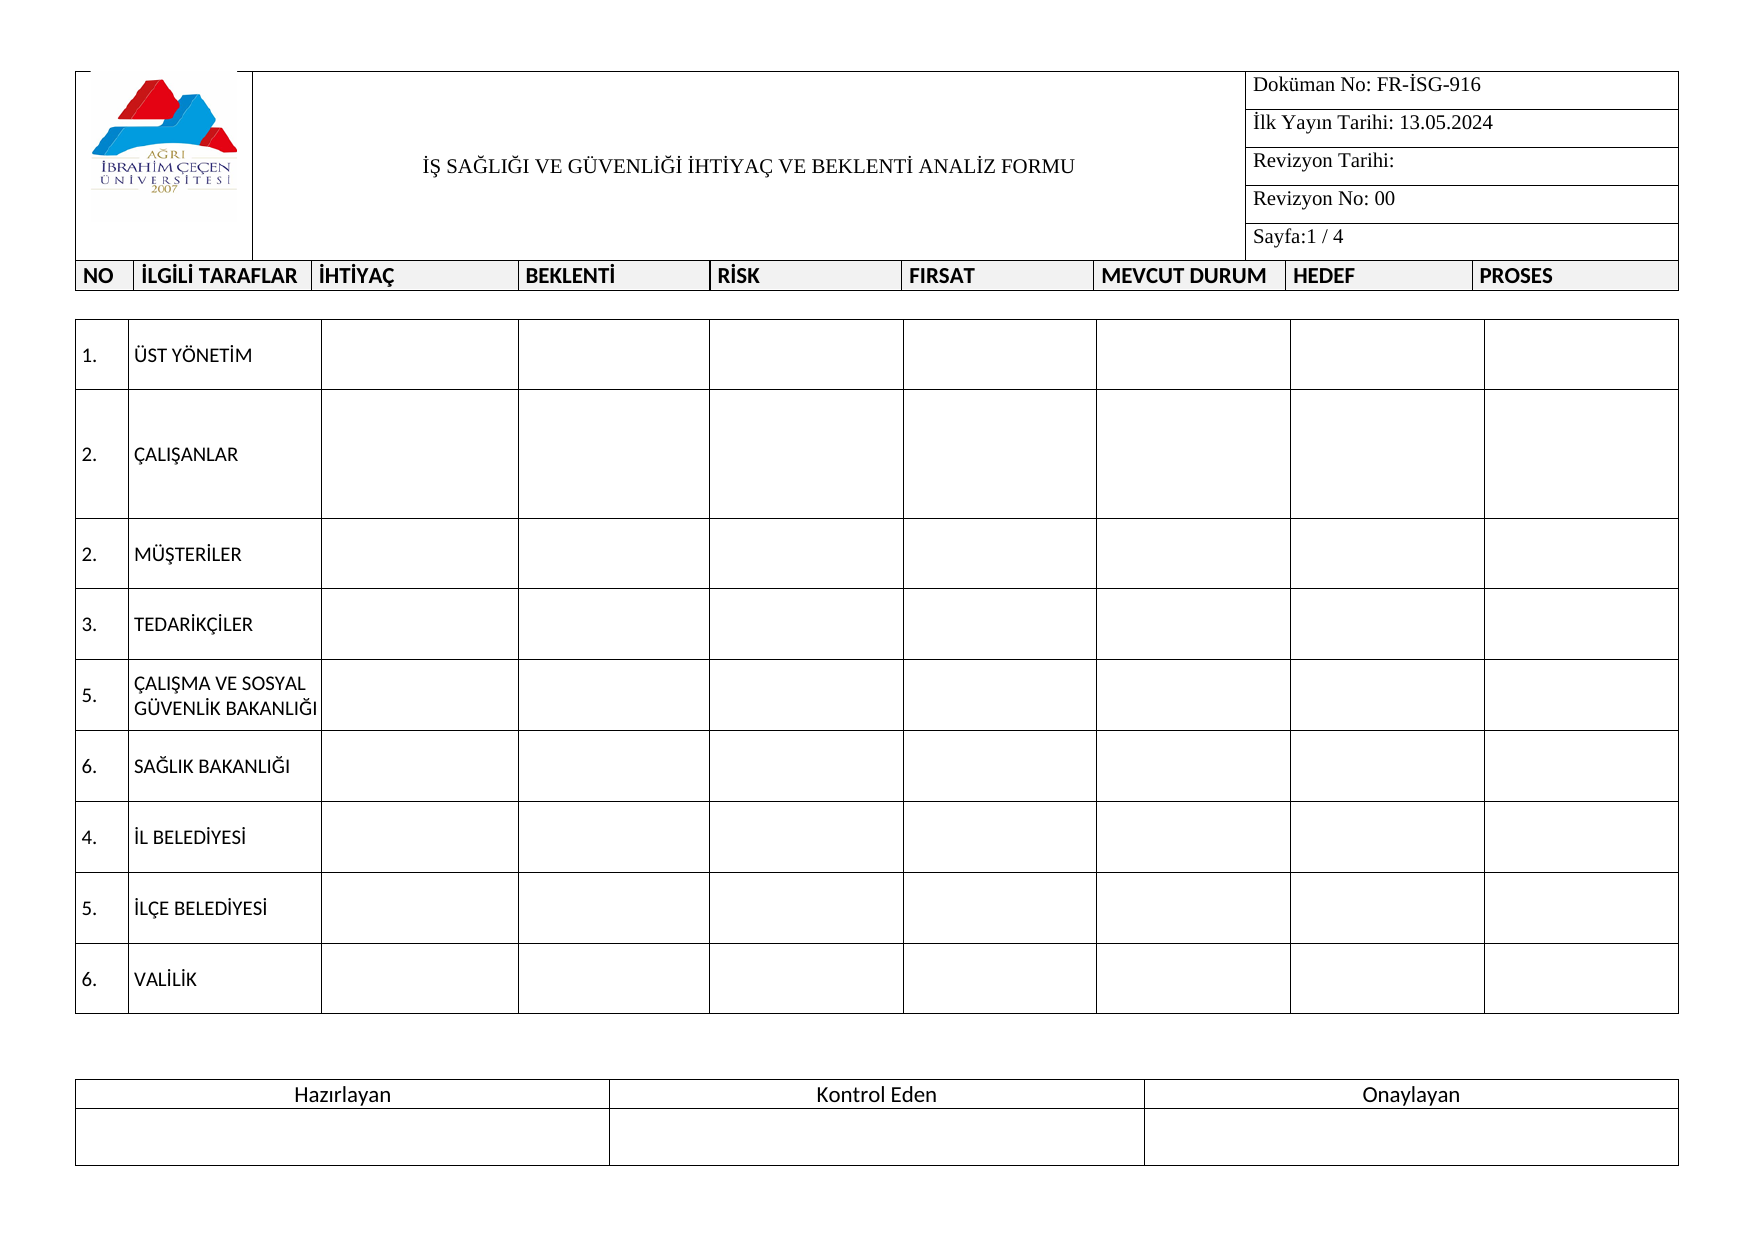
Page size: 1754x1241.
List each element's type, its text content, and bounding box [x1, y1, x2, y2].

table_cell İL BELEDİYESİ [129, 802, 321, 872]
table_cell [710, 731, 903, 801]
table_cell [1485, 589, 1678, 659]
table_cell [710, 660, 903, 730]
table_cell [1485, 519, 1678, 588]
table_cell [1097, 802, 1290, 872]
table_cell [904, 390, 1096, 517]
table_cell [322, 731, 518, 801]
table_cell [710, 873, 903, 942]
table_cell [1485, 390, 1678, 517]
table_cell [1291, 519, 1484, 588]
table_cell [76, 519, 128, 588]
table_cell [519, 390, 709, 517]
table_cell [904, 731, 1096, 801]
table_cell [1097, 873, 1290, 942]
table_cell [519, 802, 709, 872]
table_cell [904, 589, 1096, 659]
table_cell [322, 873, 518, 942]
table_cell [710, 589, 903, 659]
table_cell [710, 519, 903, 588]
table_header [1097, 320, 1290, 389]
table_cell [519, 519, 709, 588]
table_cell [519, 660, 709, 730]
table_cell [1291, 873, 1484, 942]
table_cell [76, 802, 128, 872]
table_cell [1097, 944, 1290, 1013]
table_cell [322, 660, 518, 730]
table_header [1291, 320, 1484, 389]
table_cell [519, 589, 709, 659]
table_cell [76, 944, 128, 1013]
table_header [76, 320, 128, 389]
table_header [710, 320, 903, 389]
table_cell [1485, 802, 1678, 872]
table_cell [1097, 589, 1290, 659]
table_cell [322, 390, 518, 517]
table_cell [1291, 731, 1484, 801]
picture [90, 71, 238, 222]
table_cell [710, 390, 903, 517]
table_cell [710, 944, 903, 1013]
table_cell [904, 944, 1096, 1013]
table_cell [710, 802, 903, 872]
table_cell İLÇE BELEDİYESİ [129, 873, 321, 942]
table_cell [1291, 589, 1484, 659]
table_header ÜST YÖNETİM [129, 320, 321, 389]
table_cell 6. [76, 731, 128, 801]
table_cell [519, 944, 709, 1013]
table_header [1485, 320, 1678, 389]
table_cell [519, 873, 709, 942]
table_cell [322, 802, 518, 872]
table_cell [76, 873, 128, 942]
table_cell 2. [76, 390, 128, 517]
table_header [322, 320, 518, 389]
table_header [519, 320, 709, 389]
table_cell TEDARİKÇİLER [129, 589, 321, 659]
table_cell [1097, 660, 1290, 730]
table_cell [1485, 873, 1678, 942]
table_cell [904, 660, 1096, 730]
table_cell [1291, 390, 1484, 517]
table_cell [519, 731, 709, 801]
table_cell [904, 519, 1096, 588]
table_cell [904, 802, 1096, 872]
table_cell [322, 944, 518, 1013]
table_cell [76, 589, 128, 659]
table_cell [1291, 802, 1484, 872]
table_cell [1097, 519, 1290, 588]
table_cell [322, 519, 518, 588]
table_header [904, 320, 1096, 389]
table_cell [1485, 731, 1678, 801]
table_cell [1291, 660, 1484, 730]
table_cell ÇALIŞANLAR [129, 390, 321, 517]
table_cell [1485, 944, 1678, 1013]
table_cell [1097, 390, 1290, 517]
table_cell SAĞLIK BAKANLIĞI [129, 731, 321, 801]
table_cell VALİLİK [129, 944, 321, 1013]
table_cell [1291, 944, 1484, 1013]
table_cell [904, 873, 1096, 942]
table_cell [1097, 731, 1290, 801]
table_cell ÇALIŞMA VE SOSYAL GÜVENLİK BAKANLIĞI [129, 660, 321, 730]
table_cell 5. [76, 660, 128, 730]
table_cell MÜŞTERİLER [129, 519, 321, 588]
table_cell [322, 589, 518, 659]
table_cell [1485, 660, 1678, 730]
